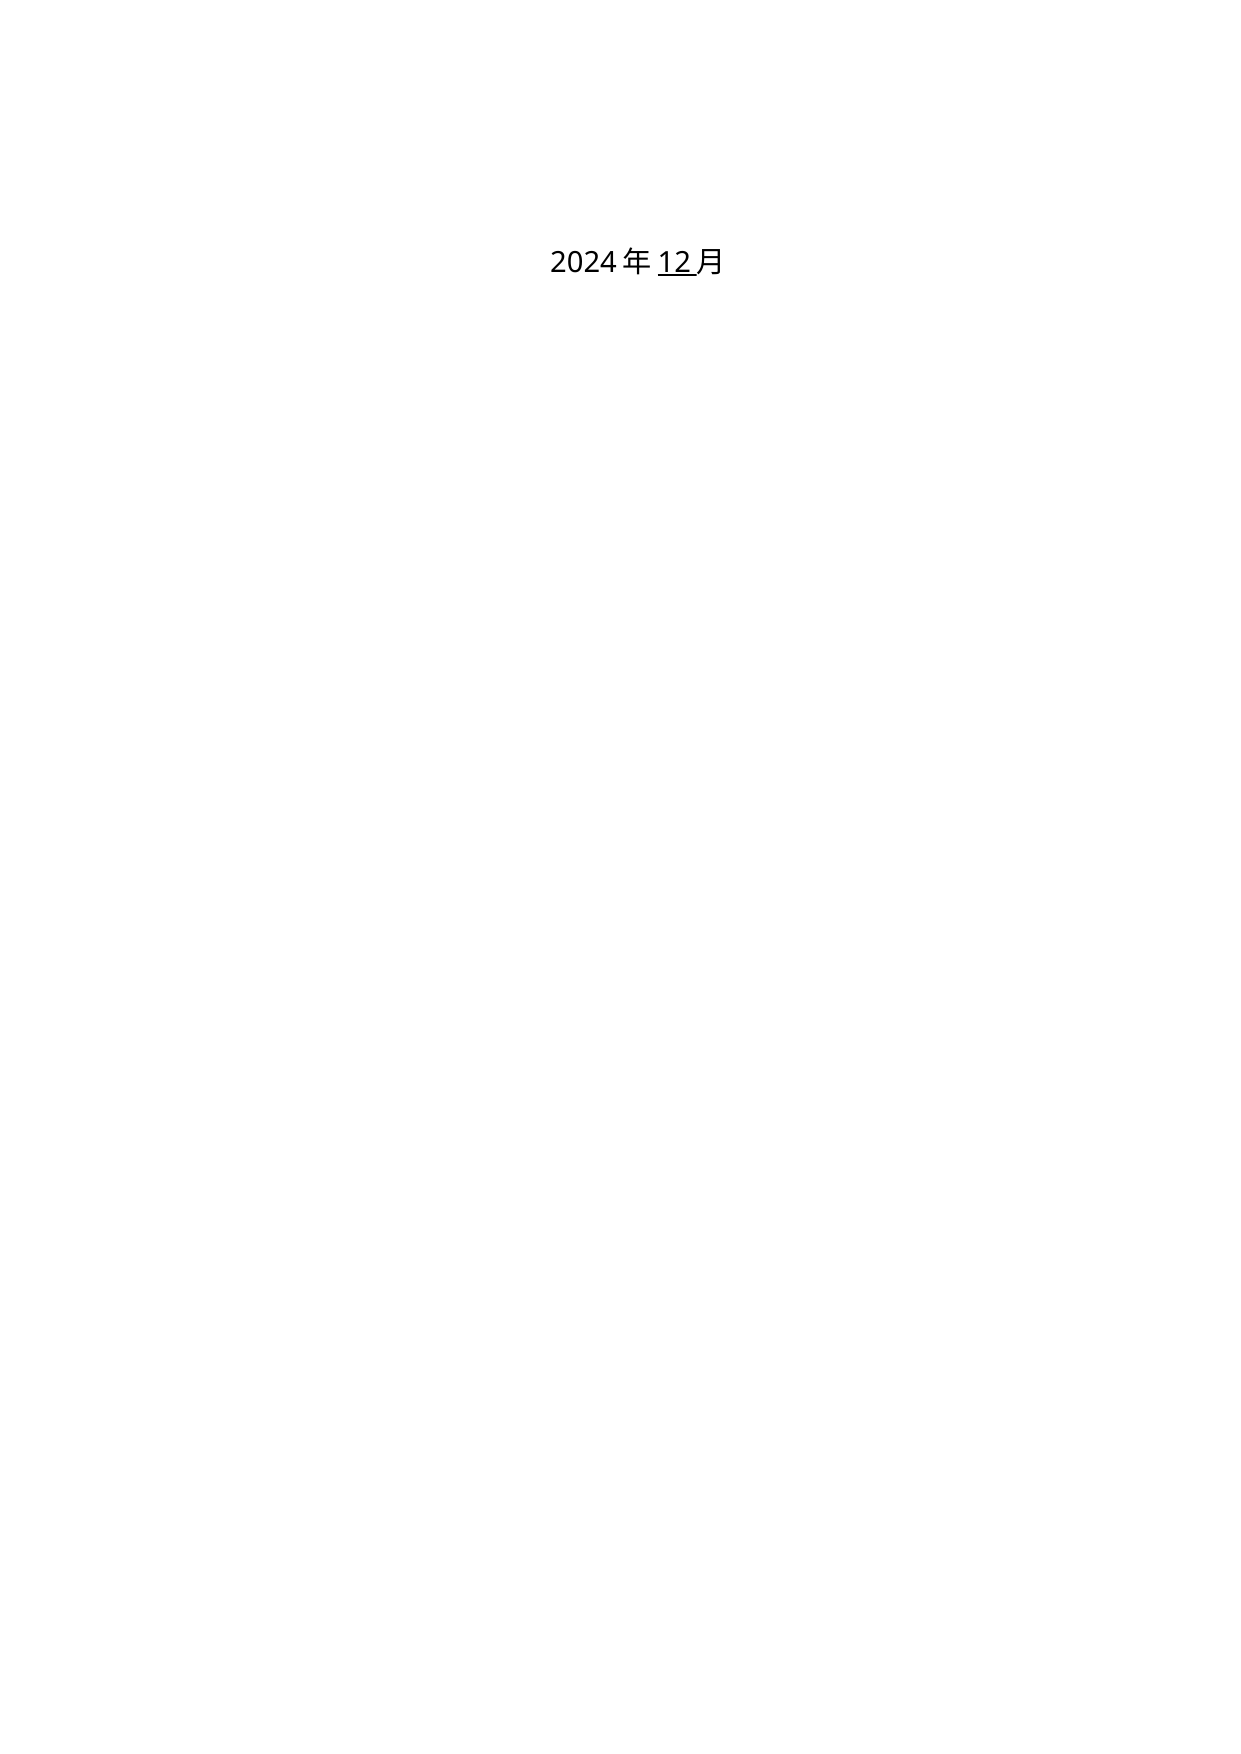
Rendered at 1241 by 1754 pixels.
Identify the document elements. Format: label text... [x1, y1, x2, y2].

text 2024年12月 [188, 227, 1088, 292]
